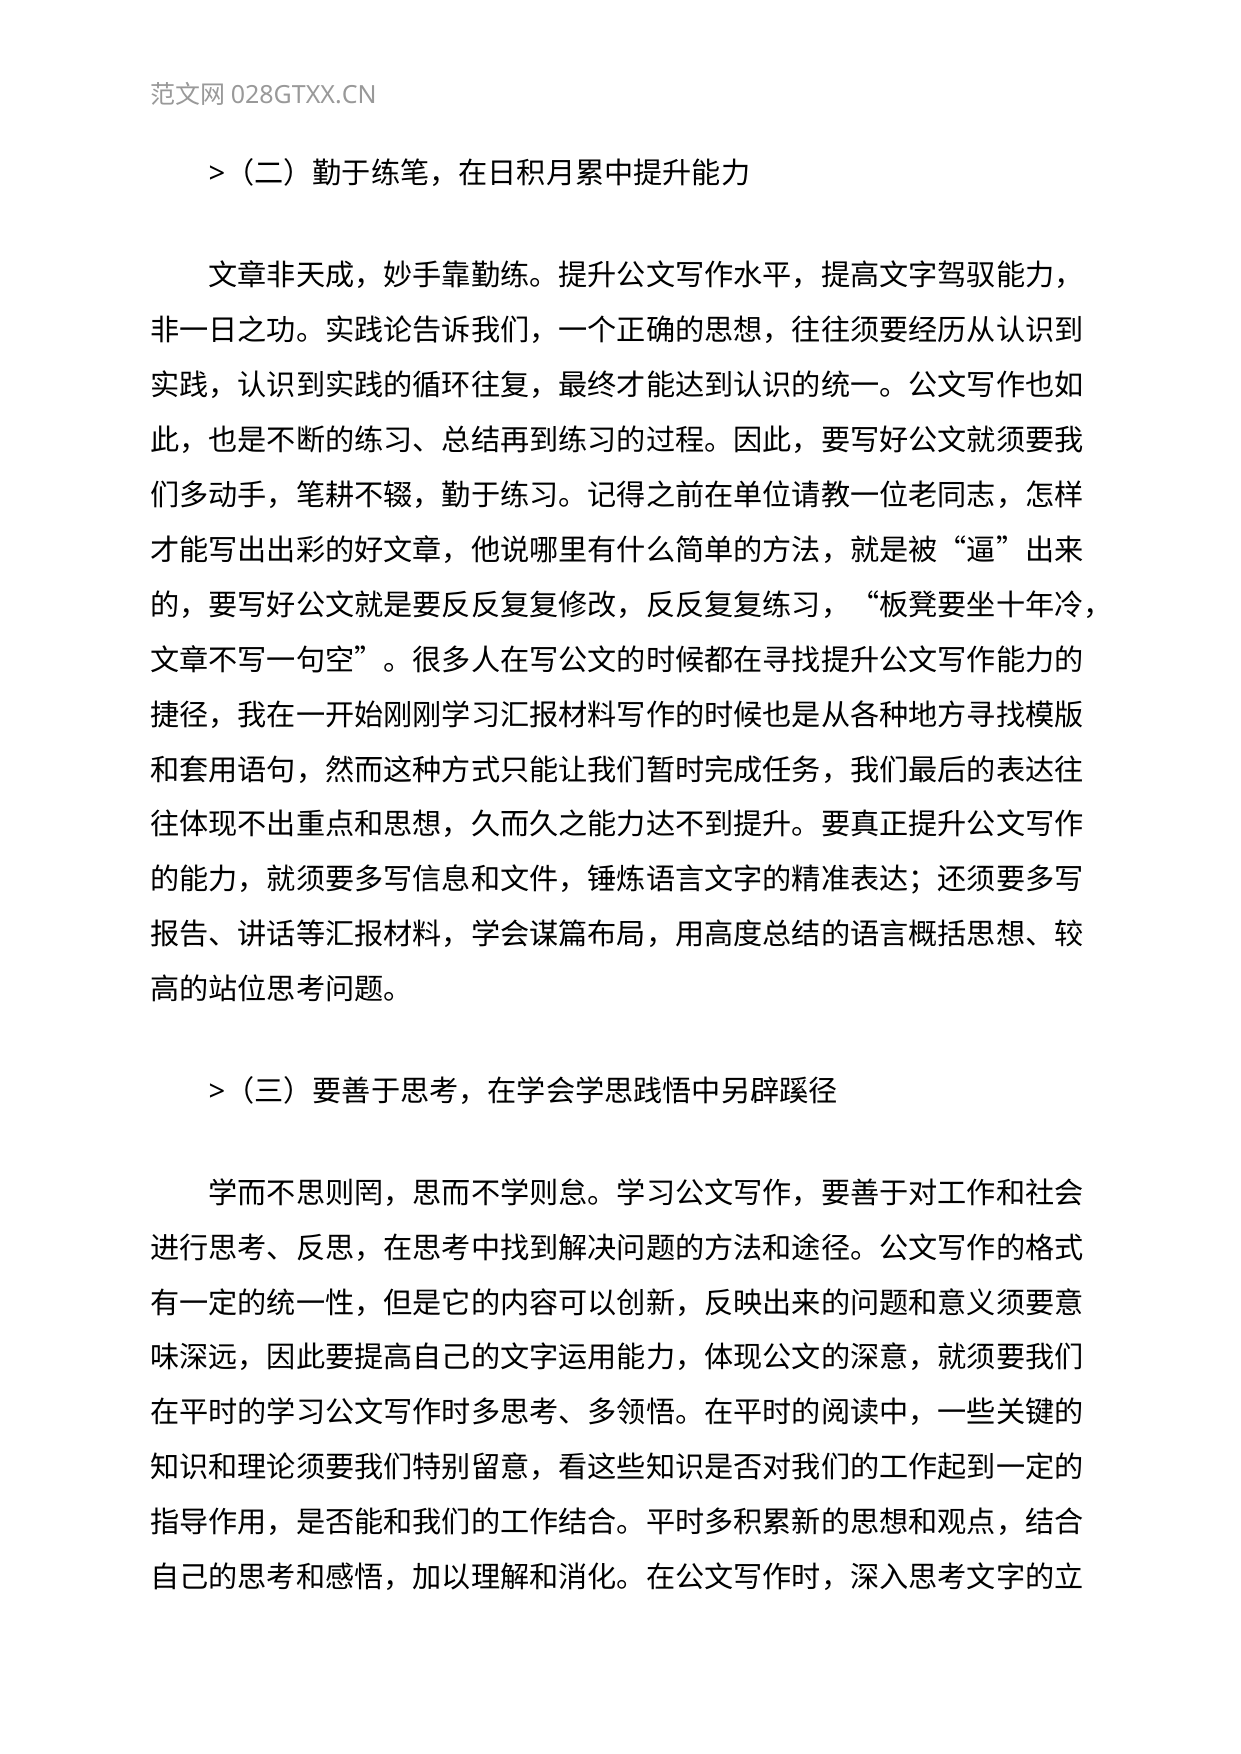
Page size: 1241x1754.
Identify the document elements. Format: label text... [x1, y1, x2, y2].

text >（二）勤于练笔，在日积月累中提升能力 [150, 150, 1090, 192]
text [150, 1169, 1090, 1596]
text >（三）要善于思考，在学会学思践悟中另辟蹊径 [150, 1067, 1090, 1110]
text 文章非天成，妙手靠勤练。提升公文写作水平，提高文字驾驭能力，非一日之功。实践论告诉我们，一个正确的思想，往往须要经历从认识到实践，认识到实践的循环往复，最终才能达到认识的统一。公文写作也如此，也是不断的练习、总结再到练习的过程。因此，要写好公文就须要我们多动手，笔耕不辍，勤于练习。记得之前在单位请教一位老同志，怎样才能写出出彩的好文章，他说哪里有什么简单的方法，就是被“逼”出来的，要写好公文就是要反反复复修改，反反复复练习，“板凳要坐十年冷，文章不写一句空”。很多人在写公文的时候都在寻找提升公文写作能力的捷径，我在一开始刚刚学习汇报材料写作的时候也是从各种地方寻找模版和套用语句，然而这种方式只能让我们暂时完成任务，我们最后的表达往往体现不出重点和思想，久而久之能力达不到提升。要真正提升公文写作的能力，就须要多写信息和文件，锤炼语言文字的精准表达；还须要多写报告、讲话等汇报材料，学会谋篇布局，用高度总结的语言概括思想、较高的站位思考问题。 [150, 252, 1090, 1008]
